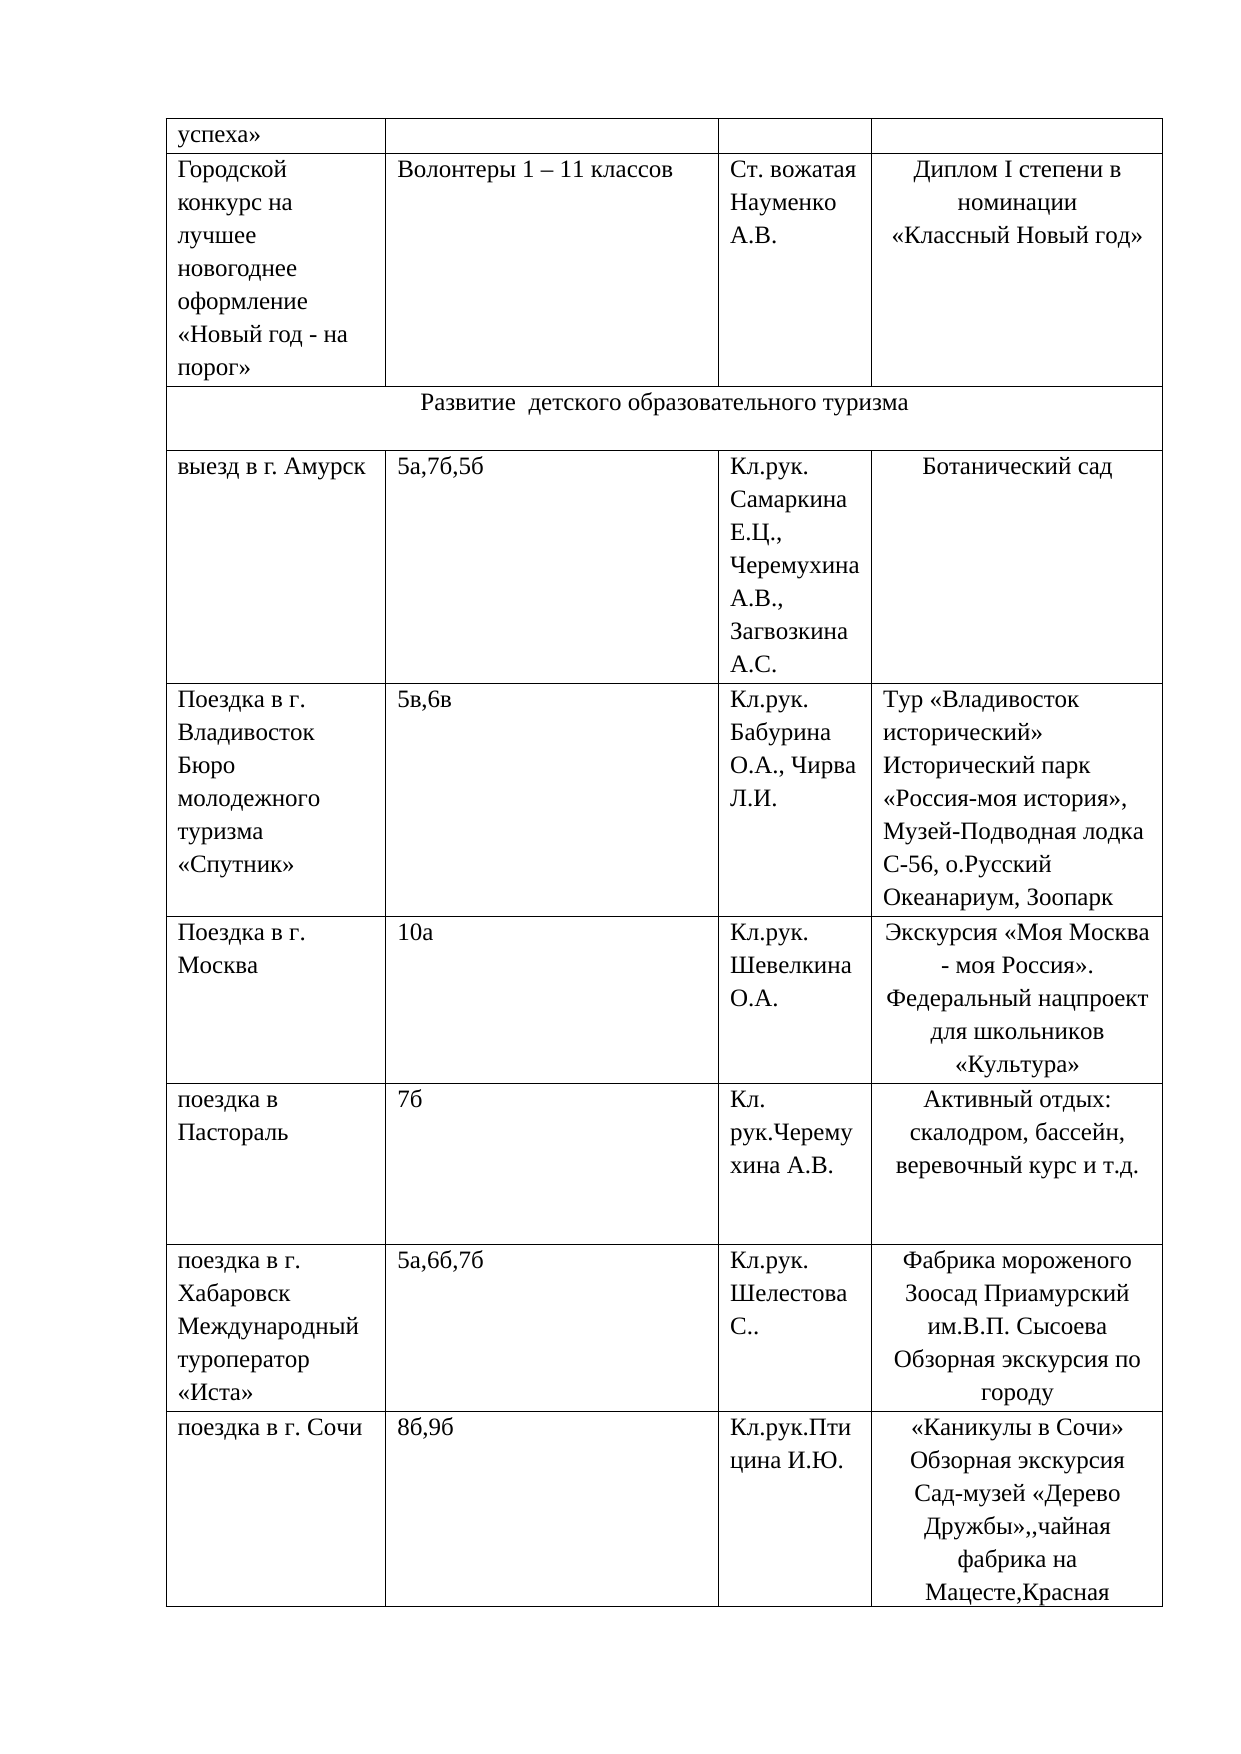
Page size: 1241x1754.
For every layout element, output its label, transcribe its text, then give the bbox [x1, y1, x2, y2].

table_cell 7б [386, 1084, 718, 1244]
table_cell 5а,6б,7б [386, 1245, 718, 1411]
table_cell Кл.рук. Шелестова С.. [719, 1245, 871, 1411]
table_cell Ст. вожатая Науменко А.В. [719, 154, 871, 386]
table_cell Фабрика мороженого Зоосад Приамурский им.В.П. Сысоева Обзорная экскурсия по городу [872, 1245, 1162, 1411]
table_cell [386, 119, 718, 153]
table_cell 5в,6в [386, 684, 718, 916]
table_cell Поездка в г. Москва [167, 917, 385, 1083]
table_cell Волонтеры 1 – 11 классов [386, 154, 718, 386]
table_cell 8б,9б [386, 1412, 718, 1606]
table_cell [872, 1412, 1162, 1606]
table_cell Поездка в г. Владивосток Бюро молодежного туризма «Спутник» [167, 684, 385, 916]
table_cell 10а [386, 917, 718, 1083]
table_cell Кл.рук. Бабурина О.А., Чирва Л.И. [719, 684, 871, 916]
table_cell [719, 119, 871, 153]
table_cell Кл.рук. Самаркина Е.Ц., Черемухина А.В., Загвозкина А.С. [719, 451, 871, 683]
table_cell поездка в г. Хабаровск Международный туроператор «Иста» [167, 1245, 385, 1411]
table_cell Диплом I степени в номинации «Классный Новый год» [872, 154, 1162, 386]
table_cell Развитие детского образовательного туризма [167, 387, 1162, 450]
table_cell Кл.рук. Шевелкина О.А. [719, 917, 871, 1083]
table_cell 5а,7б,5б [386, 451, 718, 683]
table_cell поездка в Пастораль [167, 1084, 385, 1244]
table_cell выезд в г. Амурск [167, 451, 385, 683]
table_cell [872, 119, 1162, 153]
table_cell Экскурсия «Моя Москва - моя Россия». Федеральный нацпроект для школьников «Культура» [872, 917, 1162, 1083]
table_cell Тур «Владивосток исторический» Исторический парк «Россия-моя история», Музей-Подводная лодка С-56, о.Русский Океанариум, Зоопарк [872, 684, 1162, 916]
table_cell Кл.рук.Птицина И.Ю. [719, 1412, 871, 1606]
table_cell Кл. рук.Черемухина А.В. [719, 1084, 871, 1244]
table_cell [167, 119, 385, 153]
table_cell Ботанический сад [872, 451, 1162, 683]
table_cell Активный отдых: скалодром, бассейн, веревочный курс и т.д. [872, 1084, 1162, 1244]
table_cell поездка в г. Сочи [167, 1412, 385, 1606]
table_cell Городской конкурс на лучшее новогоднее оформление «Новый год - на порог» [167, 154, 385, 386]
